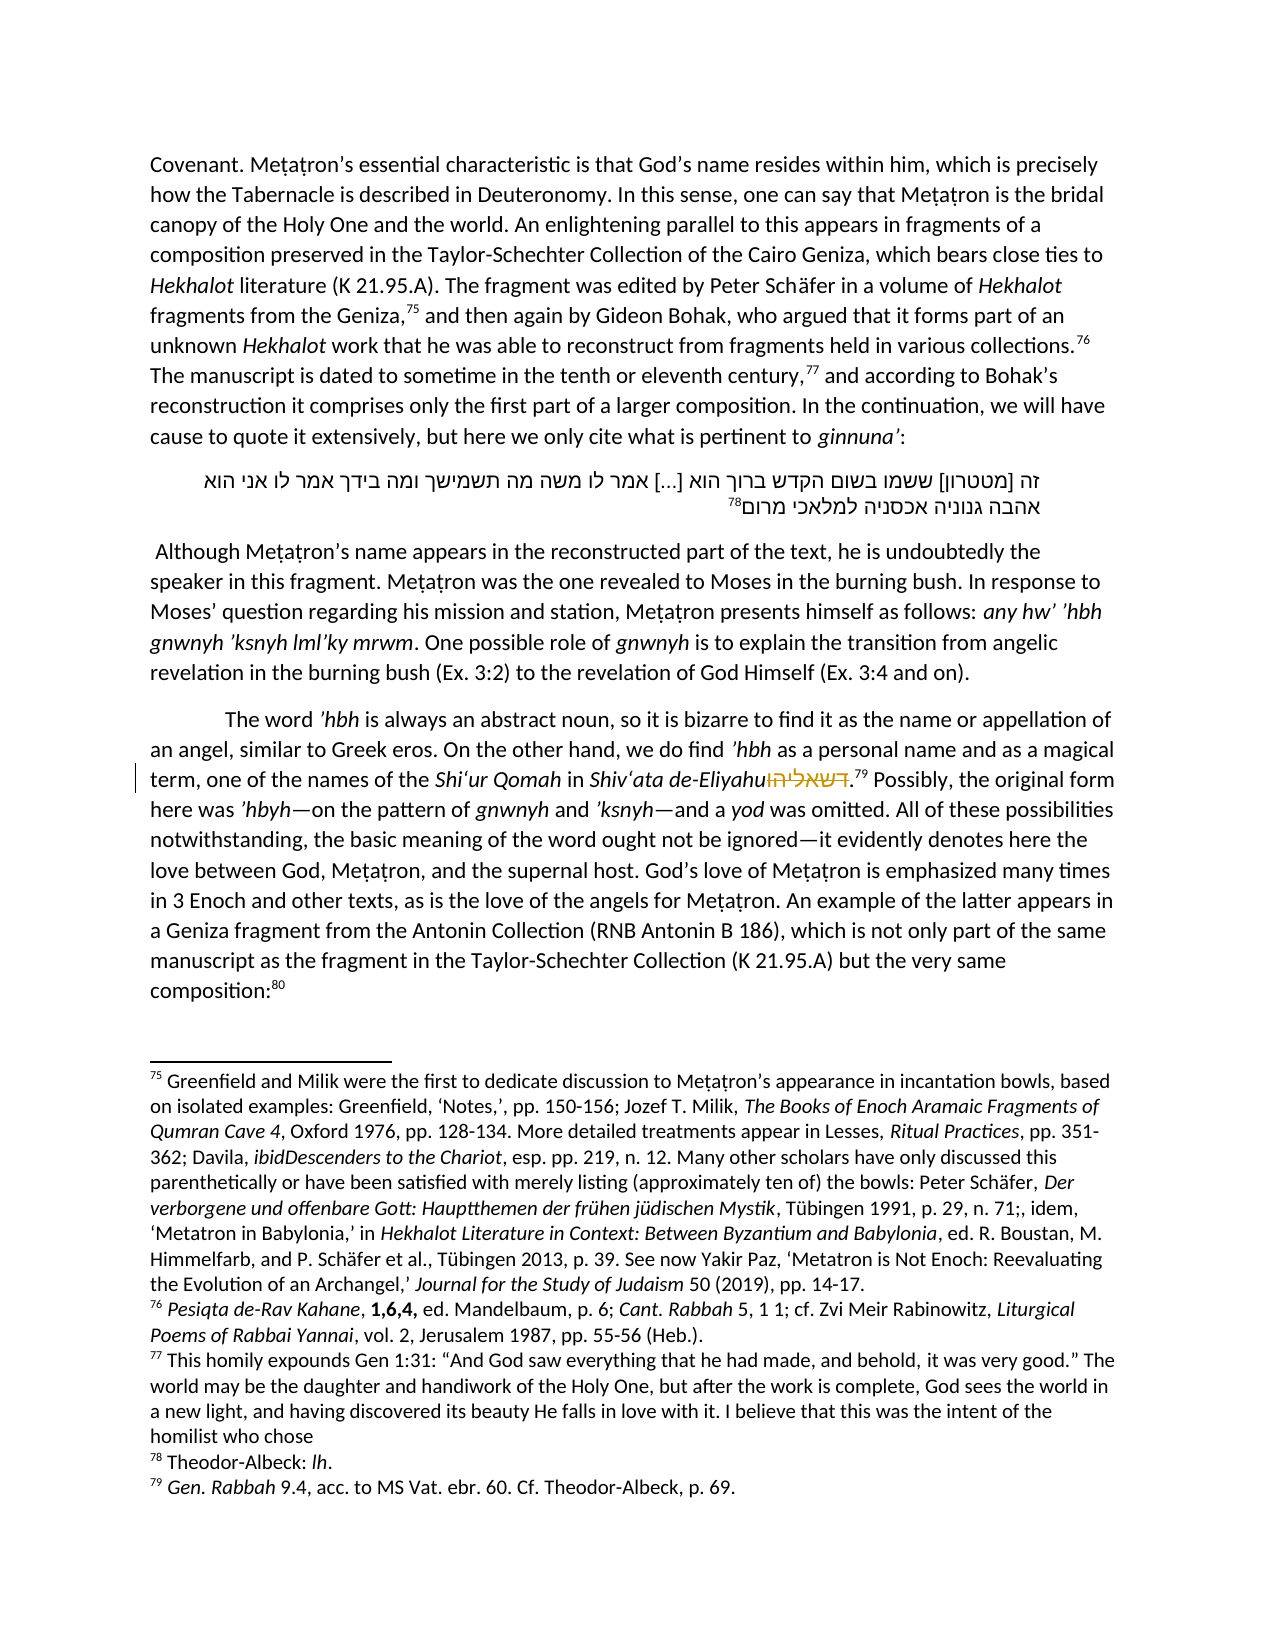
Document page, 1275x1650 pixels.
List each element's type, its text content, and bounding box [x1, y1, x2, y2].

text Although Meṭaṭron’s name appears in the reconstructed part of the text, he is undoubtedly the speaker in this fragment. Meṭaṭron was the one revealed to Moses in the burning bush. In response to Moses’ question regarding his mission and station, Meṭaṭron presents himself as follows: any hw’ ’hbh gnwnyh ’ksnyh lml’ky mrwm. One possible role of gnwnyh is to explain the transition from angelic revelation in the burning bush (Ex. 3:2) to the revelation of God Himself (Ex. 3:4 and on). [150, 537, 1116, 686]
text As mentioned above, Meṭaṭron is appointed over—or is even identical to—the Throne of Glory, and the same can be said concerning his relationship to the Tabernacle and the Ark of the Covenant. Meṭaṭron’s essential characteristic is that God’s name resides within him, which is precisely how the Tabernacle is described in Deuteronomy. In this sense, one can say that Meṭaṭron is the bridal canopy of the Holy One and the world. An enlightening parallel to this appears in fragments of a composition preserved in the Taylor-Schechter Collection of the Cairo Geniza, which bears close ties to Hekhalot literature (K 21.95.A). The fragment was edited by Peter Schäfer in a volume of Hekhalot fragments from the Geniza, and then again by Gideon Bohak, who argued that it forms part of an unknown Hekhalot work that he was able to reconstruct from fragments held in various collections. The manuscript is dated to sometime in the tenth or eleventh century, and according to Bohak’s reconstruction it comprises only the first part of a larger composition. In the continuation, we will have cause to quote it extensively, but here we only cite what is pertinent to ginnuna’: [150, 150, 1116, 450]
text זה [מטטרון] ששמו בשום הקדש ברוך הוא [...] אמר לו משה מה תשמישך ומה בידך אמר לו אני הוא אהבה גנוניה אכסניה למלאכי מרום [150, 469, 1041, 518]
text The word ’hbh is always an abstract noun, so it is bizarre to find it as the name or appellation of an angel, similar to Greek eros. On the other hand, we do find ’hbh as a personal name and as a magical term, one of the names of the Shi‘ur Qomah in Shiv‘ata de-Eliyahu. Possibly, the original form here was ’hbyh—on the pattern of gnwnyh and ’ksnyh—and a yod was omitted. All of these possibilities notwithstanding, the basic meaning of the word ought not be ignored—it evidently denotes here the love between God, Meṭaṭron, and the supernal host. God’s love of Meṭaṭron is emphasized many times in 3 Enoch and other texts, as is the love of the angels for Meṭaṭron. An example of the latter appears in a Geniza fragment from the Antonin Collection (RNB Antonin B 186), which is not only part of the same manuscript as the fragment in the Taylor-Schechter Collection (K 21.95.A) but the very same composition: [150, 705, 1116, 1005]
